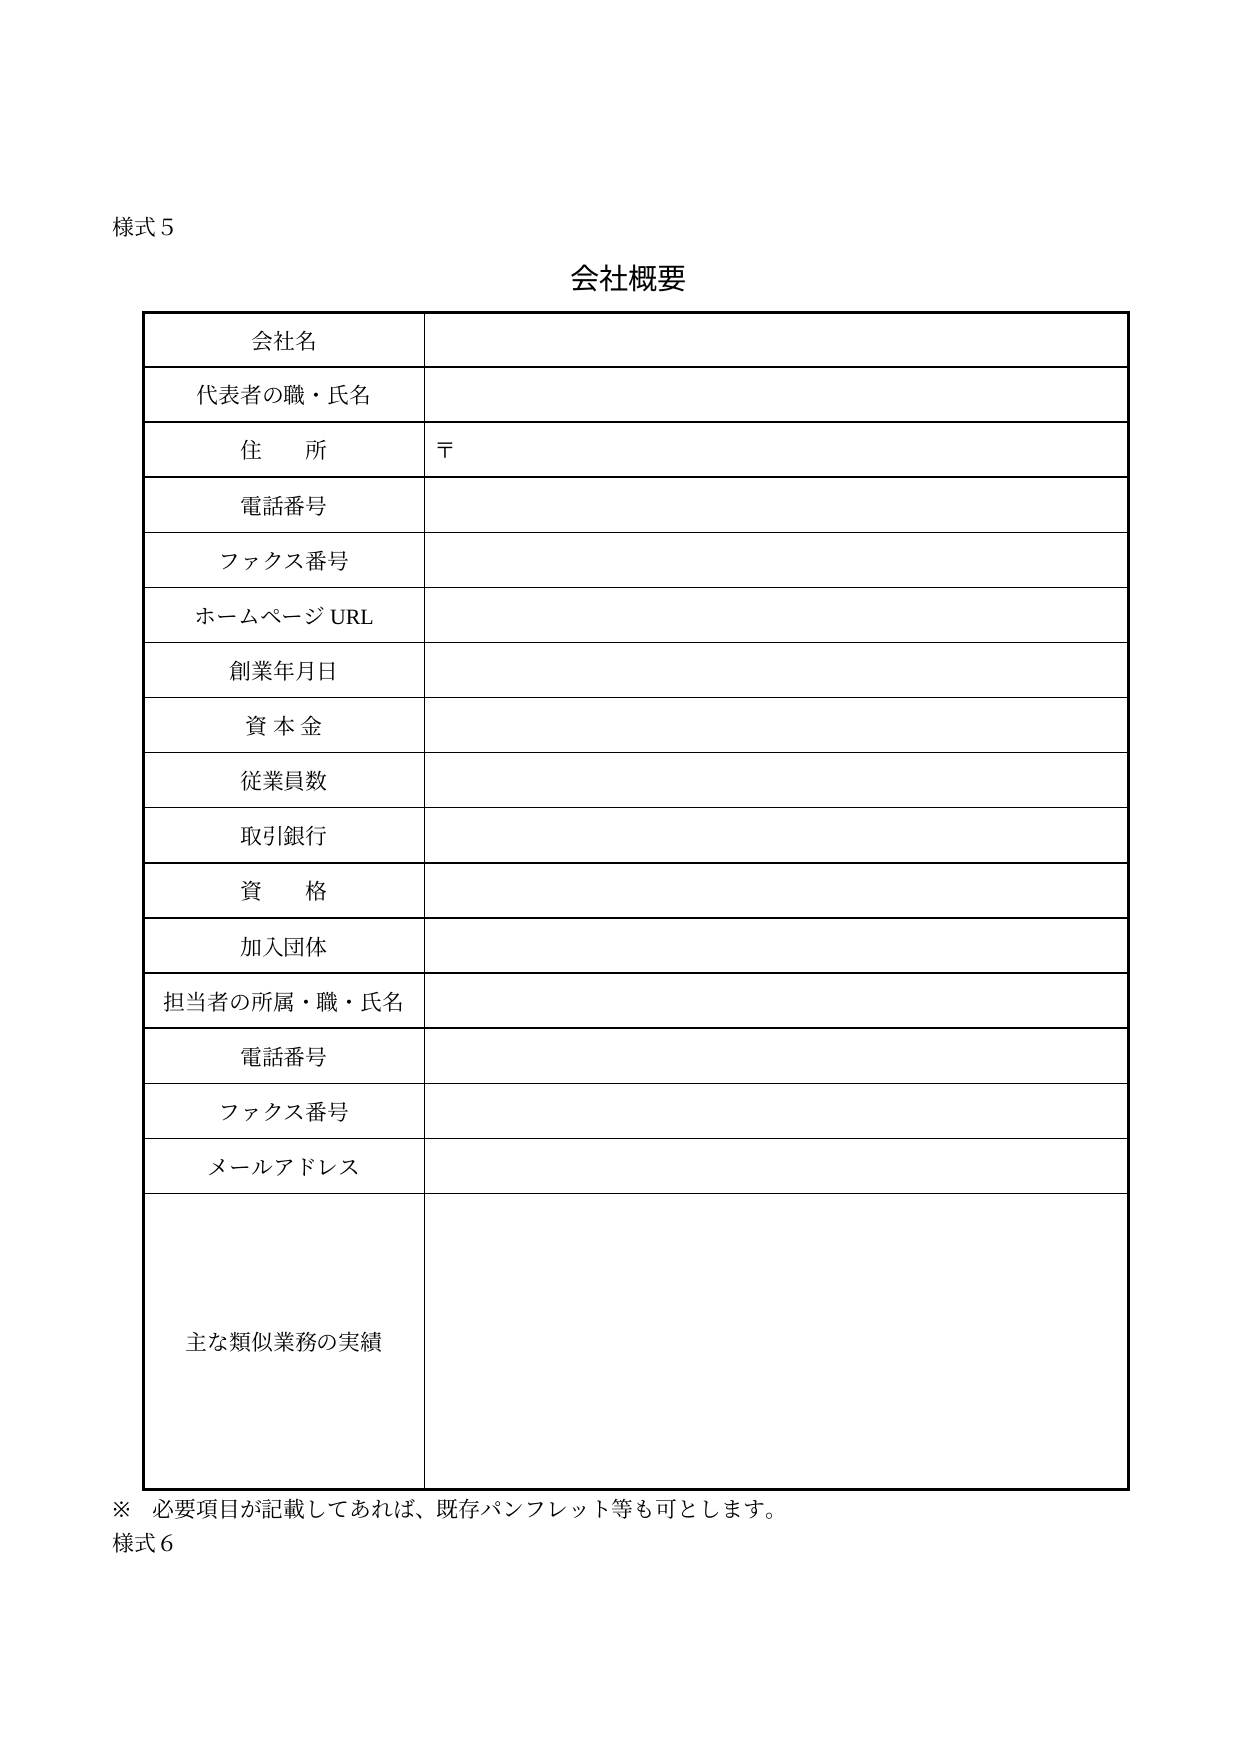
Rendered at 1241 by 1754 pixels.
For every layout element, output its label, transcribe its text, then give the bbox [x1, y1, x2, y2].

table_cell メールアドレス [145, 1139, 424, 1193]
table_cell [425, 974, 1127, 1027]
table_cell [425, 533, 1127, 586]
table_header [425, 314, 1127, 366]
table_cell [425, 919, 1127, 972]
text 様式５ [112, 208, 1144, 243]
text 様式６ [112, 1525, 1144, 1559]
table_cell ホームページURL [145, 588, 424, 642]
table_cell [425, 1029, 1127, 1082]
table_cell 創業年月日 [145, 643, 424, 697]
table_cell [425, 808, 1127, 862]
table_cell [425, 368, 1127, 421]
table_cell 資 格 [145, 864, 424, 917]
table_cell [425, 588, 1127, 642]
table_cell [425, 478, 1127, 531]
table_cell [425, 643, 1127, 697]
table_cell [425, 753, 1127, 807]
table_cell [425, 1139, 1127, 1193]
table_cell 取引銀行 [145, 808, 424, 862]
table_cell 担当者の所属・職・氏名 [145, 974, 424, 1027]
table_header 会社名 [145, 314, 424, 366]
table_cell 代表者の職・氏名 [145, 368, 424, 421]
table_cell 電話番号 [145, 1029, 424, 1082]
text ※ 必要項目が記載してあれば、既存パンフレット等も可とします。 [112, 1491, 1144, 1525]
table_cell [425, 864, 1127, 917]
table_cell 住 所 [145, 423, 424, 476]
table_cell 資 本 金 [145, 698, 424, 752]
table_cell ファクス番号 [145, 1084, 424, 1137]
table_cell [425, 698, 1127, 752]
table_cell ファクス番号 [145, 533, 424, 586]
table_cell 主な類似業務の実績 [145, 1194, 424, 1488]
table_cell 〒 [425, 423, 1127, 476]
text 会社概要 [112, 243, 1144, 311]
table_cell [425, 1194, 1127, 1488]
table_cell 電話番号 [145, 478, 424, 531]
table_cell [425, 1084, 1127, 1137]
table_cell 従業員数 [145, 753, 424, 807]
table_cell 加入団体 [145, 919, 424, 972]
